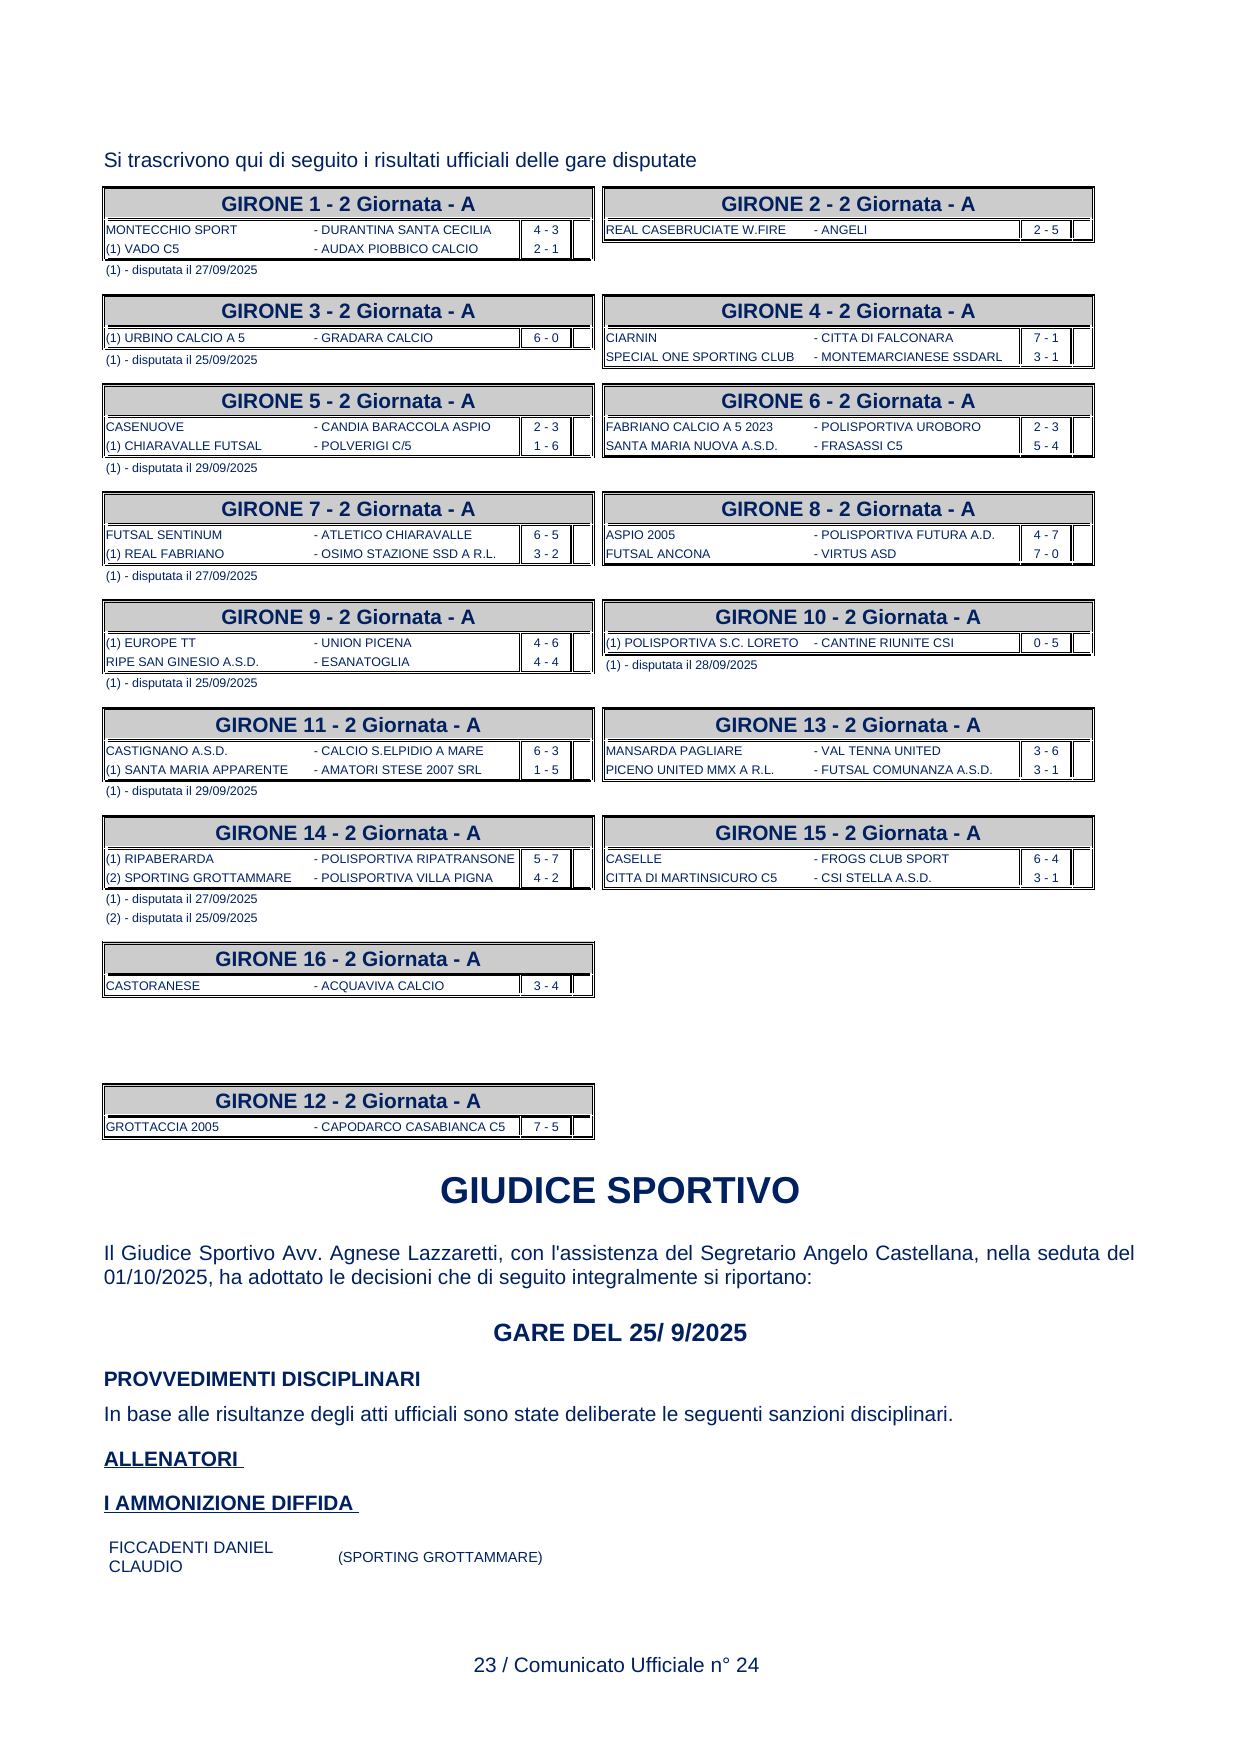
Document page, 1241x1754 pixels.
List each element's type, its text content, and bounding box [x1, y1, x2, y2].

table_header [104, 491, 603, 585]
text GIUDICE SPORTIVO [103, 1168, 1137, 1211]
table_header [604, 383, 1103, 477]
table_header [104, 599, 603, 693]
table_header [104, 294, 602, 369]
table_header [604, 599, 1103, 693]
text I AMMONIZIONE DIFFIDA [103, 1491, 1137, 1515]
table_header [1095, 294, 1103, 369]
text GARE DEL 25/ 9/2025 [103, 1318, 1137, 1346]
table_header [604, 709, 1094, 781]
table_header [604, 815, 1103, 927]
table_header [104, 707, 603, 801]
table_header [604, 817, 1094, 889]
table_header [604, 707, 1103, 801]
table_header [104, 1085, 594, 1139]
text Il Giudice Sportivo Avv. Agnese Lazzaretti, con l'assistenza del Segretario Angelo Castellana, nella seduta del 01/10/2025, ha adottato le decisioni che di seguito integralmente si riportano: [103, 1241, 1137, 1288]
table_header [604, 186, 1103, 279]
text Si trascrivono qui di seguito i risultati ufficiali delle gare disputate [103, 148, 1137, 172]
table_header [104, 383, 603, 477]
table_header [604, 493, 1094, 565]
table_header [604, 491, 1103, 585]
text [103, 1402, 1137, 1426]
text ALLENATORI [103, 1446, 1137, 1470]
text PROVVEDIMENTI DISCIPLINARI [103, 1367, 1137, 1391]
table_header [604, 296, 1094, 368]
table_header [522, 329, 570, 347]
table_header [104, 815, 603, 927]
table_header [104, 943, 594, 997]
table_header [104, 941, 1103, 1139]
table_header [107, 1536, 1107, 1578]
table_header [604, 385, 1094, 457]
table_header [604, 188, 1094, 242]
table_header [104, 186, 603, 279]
